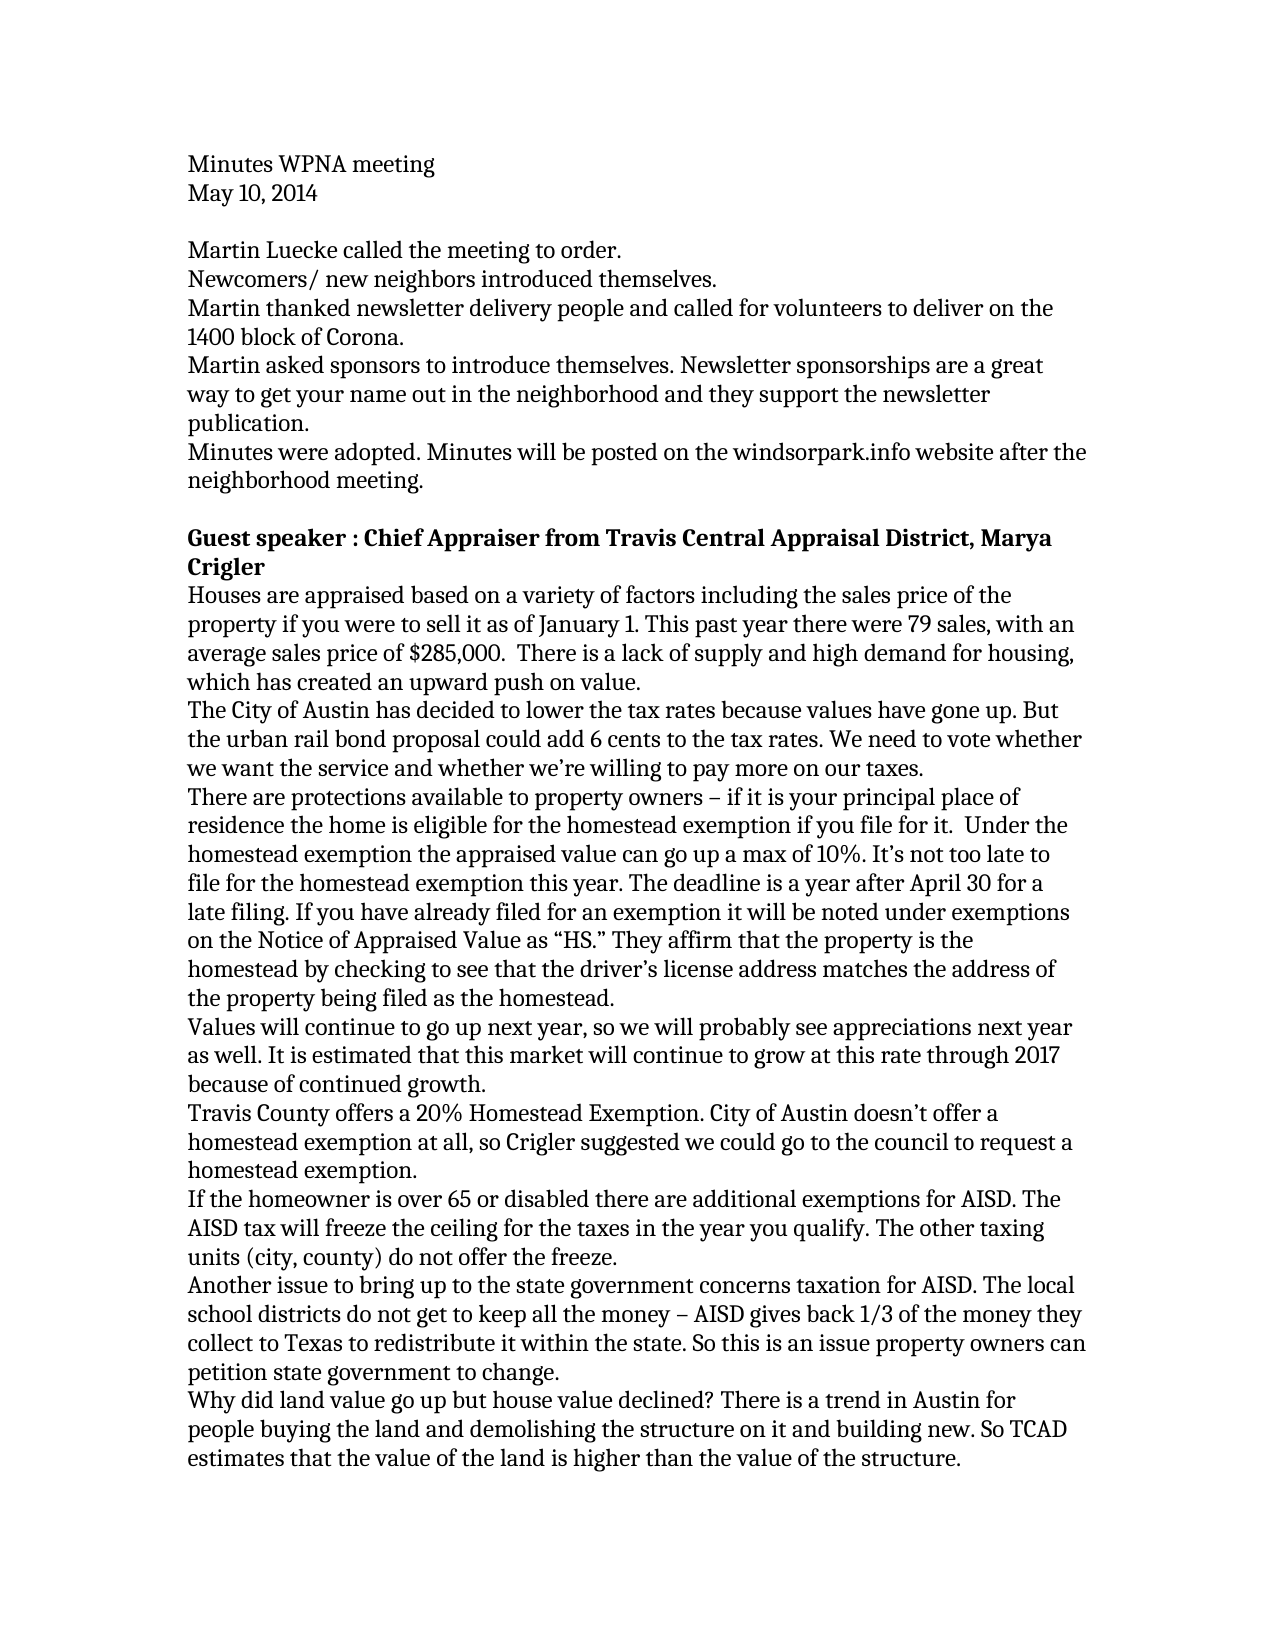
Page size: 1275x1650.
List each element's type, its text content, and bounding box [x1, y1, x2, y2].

text Martin thanked newsletter delivery people and called for volunteers to deliver on the 1400 block of Corona. [187, 294, 1087, 351]
text If the homeowner is over 65 or disabled there are additional exemptions for AISD. The AISD tax will freeze the ceiling for the taxes in the year you qualify. The other taxing units (city, county) do not offer the freeze. [187, 1185, 1087, 1271]
text Newcomers/ new neighbors introduced themselves. [187, 265, 1087, 294]
text Why did land value go up but house value declined? There is a trend in Austin for people buying the land and demolishing the structure on it and building new. So TCAD estimates that the value of the land is higher than the value of the structure. [187, 1386, 1087, 1472]
text Another issue to bring up to the state government concerns taxation for AISD. The local school districts do not get to keep all the money – AISD gives back 1/3 of the money they collect to Texas to redistribute it within the state. So this is an issue property owners can petition state government to change. [187, 1271, 1087, 1386]
text Minutes were adopted. Minutes will be posted on the windsorpark.info website after the neighborhood meeting. [187, 437, 1087, 495]
text Guest speaker : Chief Appraiser from Travis Central Appraisal District, Marya Crigler [187, 524, 1087, 581]
text May 10, 2014 [187, 179, 1087, 207]
text The City of Austin has decided to lower the tax rates because values have gone up. But the urban rail bond proposal could add 6 cents to the tax rates. We need to vote whether we want the service and whether we’re willing to pay more on our taxes. [187, 696, 1087, 782]
text Minutes WPNA meeting [187, 150, 1087, 179]
text Travis County offers a 20% Homestead Exemption. City of Austin doesn’t offer a homestead exemption at all, so Crigler suggested we could go to the council to request a homestead exemption. [187, 1099, 1087, 1185]
text Martin asked sponsors to introduce themselves. Newsletter sponsorships are a great way to get your name out in the neighborhood and they support the newsletter publication. [187, 351, 1087, 437]
text There are protections available to property owners – if it is your principal place of residence the home is eligible for the homestead exemption if you file for it. Under the homestead exemption the appraised value can go up a max of 10%. It’s not too late to file for the homestead exemption this year. The deadline is a year after April 30 for a late filing. If you have already filed for an exemption it will be noted under exemptions on the Notice of Appraised Value as “HS.” They affirm that the property is the homestead by checking to see that the driver’s license address matches the address of the property being filed as the homestead. [187, 782, 1087, 1012]
text Martin Luecke called the meeting to order. [187, 236, 1087, 265]
text Houses are appraised based on a variety of factors including the sales price of the property if you were to sell it as of January 1. This past year there were 79 sales, with an average sales price of $285,000. There is a lack of supply and high demand for housing, which has created an upward push on value. [187, 581, 1087, 696]
text Values will continue to go up next year, so we will probably see appreciations next year as well. It is estimated that this market will continue to grow at this rate through 2017 because of continued growth. [187, 1012, 1087, 1099]
